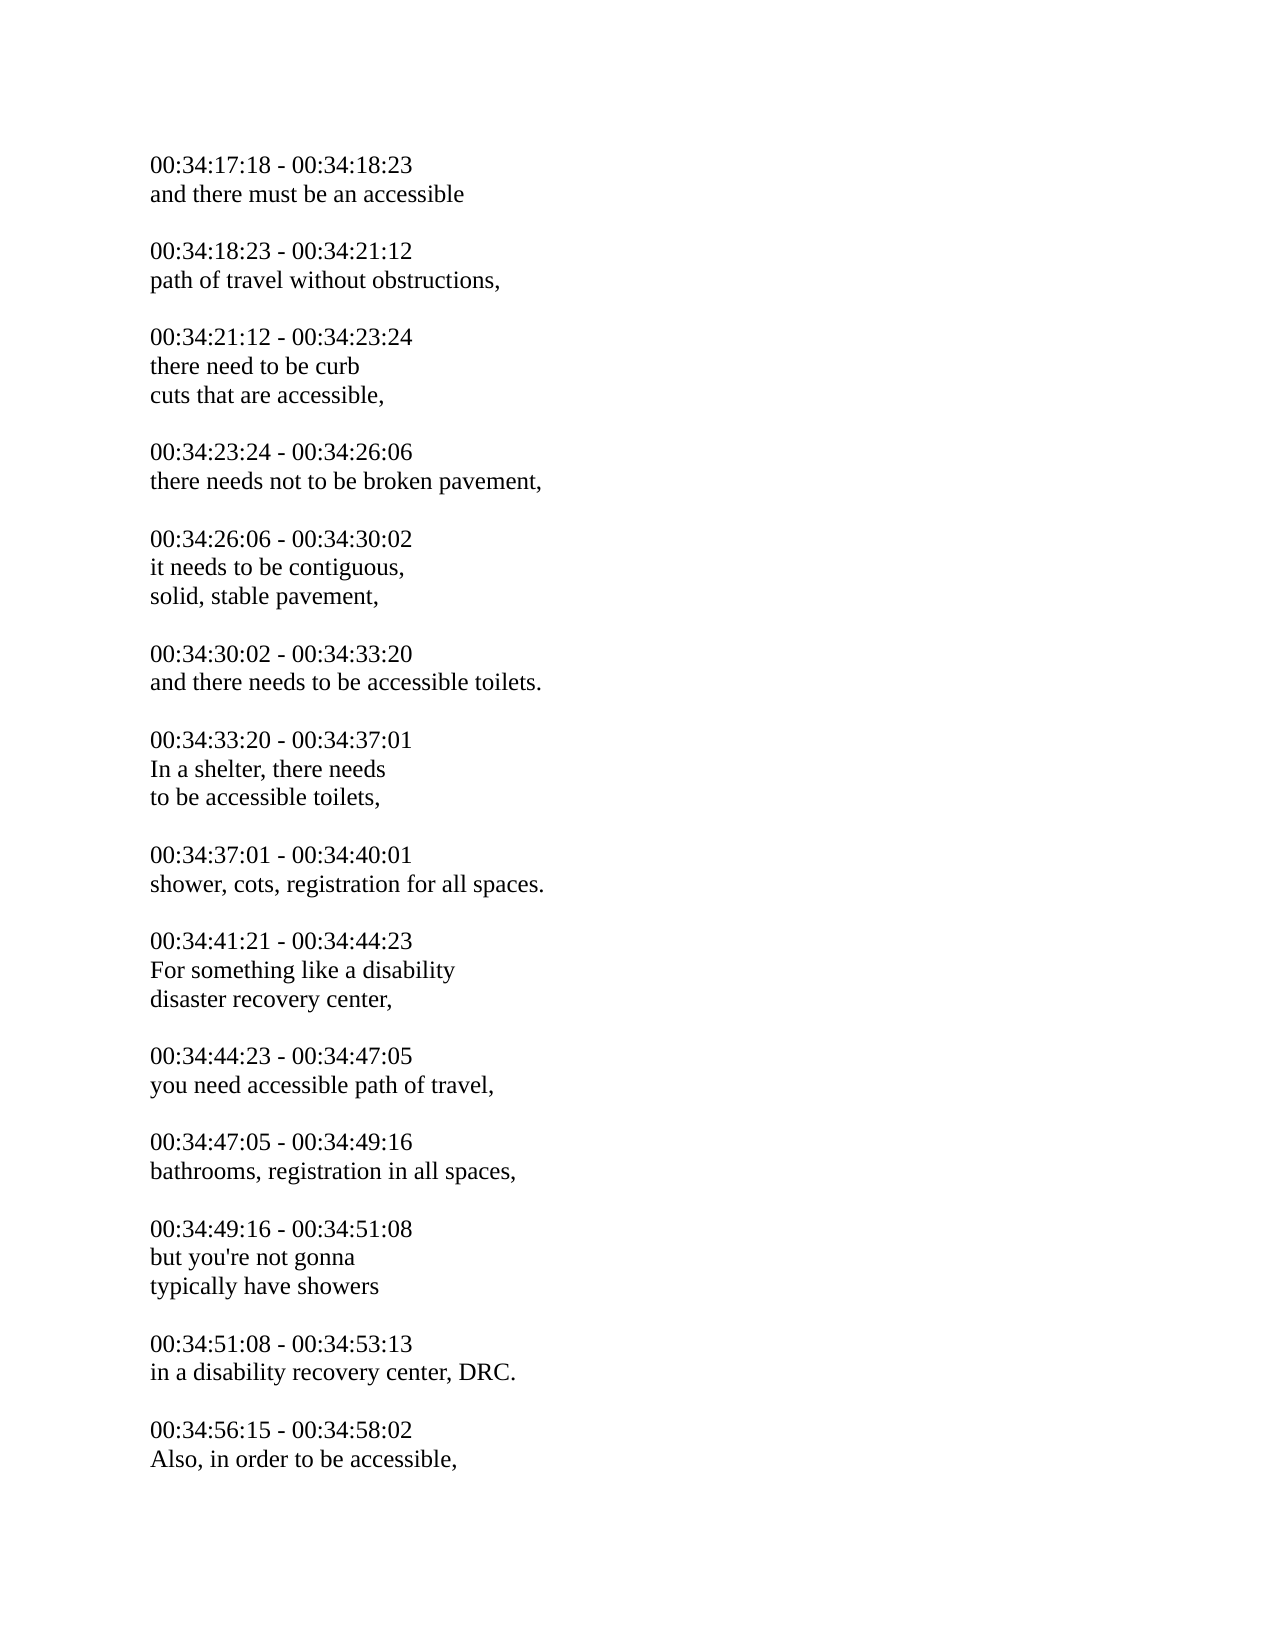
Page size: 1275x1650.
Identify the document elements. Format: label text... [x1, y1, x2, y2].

text 00:34:17:18 - 00:34:18:23 [150, 150, 1125, 179]
text shower, cots, registration for all spaces. [150, 869, 1125, 897]
text Also, in order to be accessible, [150, 1444, 1125, 1472]
text cuts that are accessible, [150, 380, 1125, 409]
text there needs not to be broken pavement, [150, 466, 1125, 495]
text 00:34:56:15 - 00:34:58:02 [150, 1415, 1125, 1444]
text 00:34:18:23 - 00:34:21:12 [150, 236, 1125, 265]
text 00:34:30:02 - 00:34:33:20 [150, 639, 1125, 667]
text path of travel without obstructions, [150, 265, 1125, 294]
text 00:34:26:06 - 00:34:30:02 [150, 524, 1125, 552]
text 00:34:21:12 - 00:34:23:24 [150, 322, 1125, 351]
text it needs to be contiguous, [150, 552, 1125, 581]
text in a disability recovery center, DRC. [150, 1357, 1125, 1386]
text 00:34:33:20 - 00:34:37:01 [150, 725, 1125, 754]
text solid, stable pavement, [150, 581, 1125, 610]
text 00:34:49:16 - 00:34:51:08 [150, 1214, 1125, 1242]
text you need accessible path of travel, [150, 1070, 1125, 1099]
text and there needs to be accessible toilets. [150, 667, 1125, 696]
text disaster recovery center, [150, 984, 1125, 1012]
text In a shelter, there needs [150, 754, 1125, 782]
text 00:34:23:24 - 00:34:26:06 [150, 437, 1125, 466]
text and there must be an accessible [150, 179, 1125, 207]
text there need to be curb [150, 351, 1125, 380]
text For something like a disability [150, 955, 1125, 984]
text 00:34:51:08 - 00:34:53:13 [150, 1329, 1125, 1357]
text 00:34:44:23 - 00:34:47:05 [150, 1041, 1125, 1070]
text 00:34:37:01 - 00:34:40:01 [150, 840, 1125, 869]
text but you're not gonna [150, 1242, 1125, 1271]
text to be accessible toilets, [150, 782, 1125, 811]
text 00:34:47:05 - 00:34:49:16 [150, 1127, 1125, 1156]
text 00:34:41:21 - 00:34:44:23 [150, 926, 1125, 955]
text bathrooms, registration in all spaces, [150, 1156, 1125, 1185]
text typically have showers [150, 1271, 1125, 1300]
